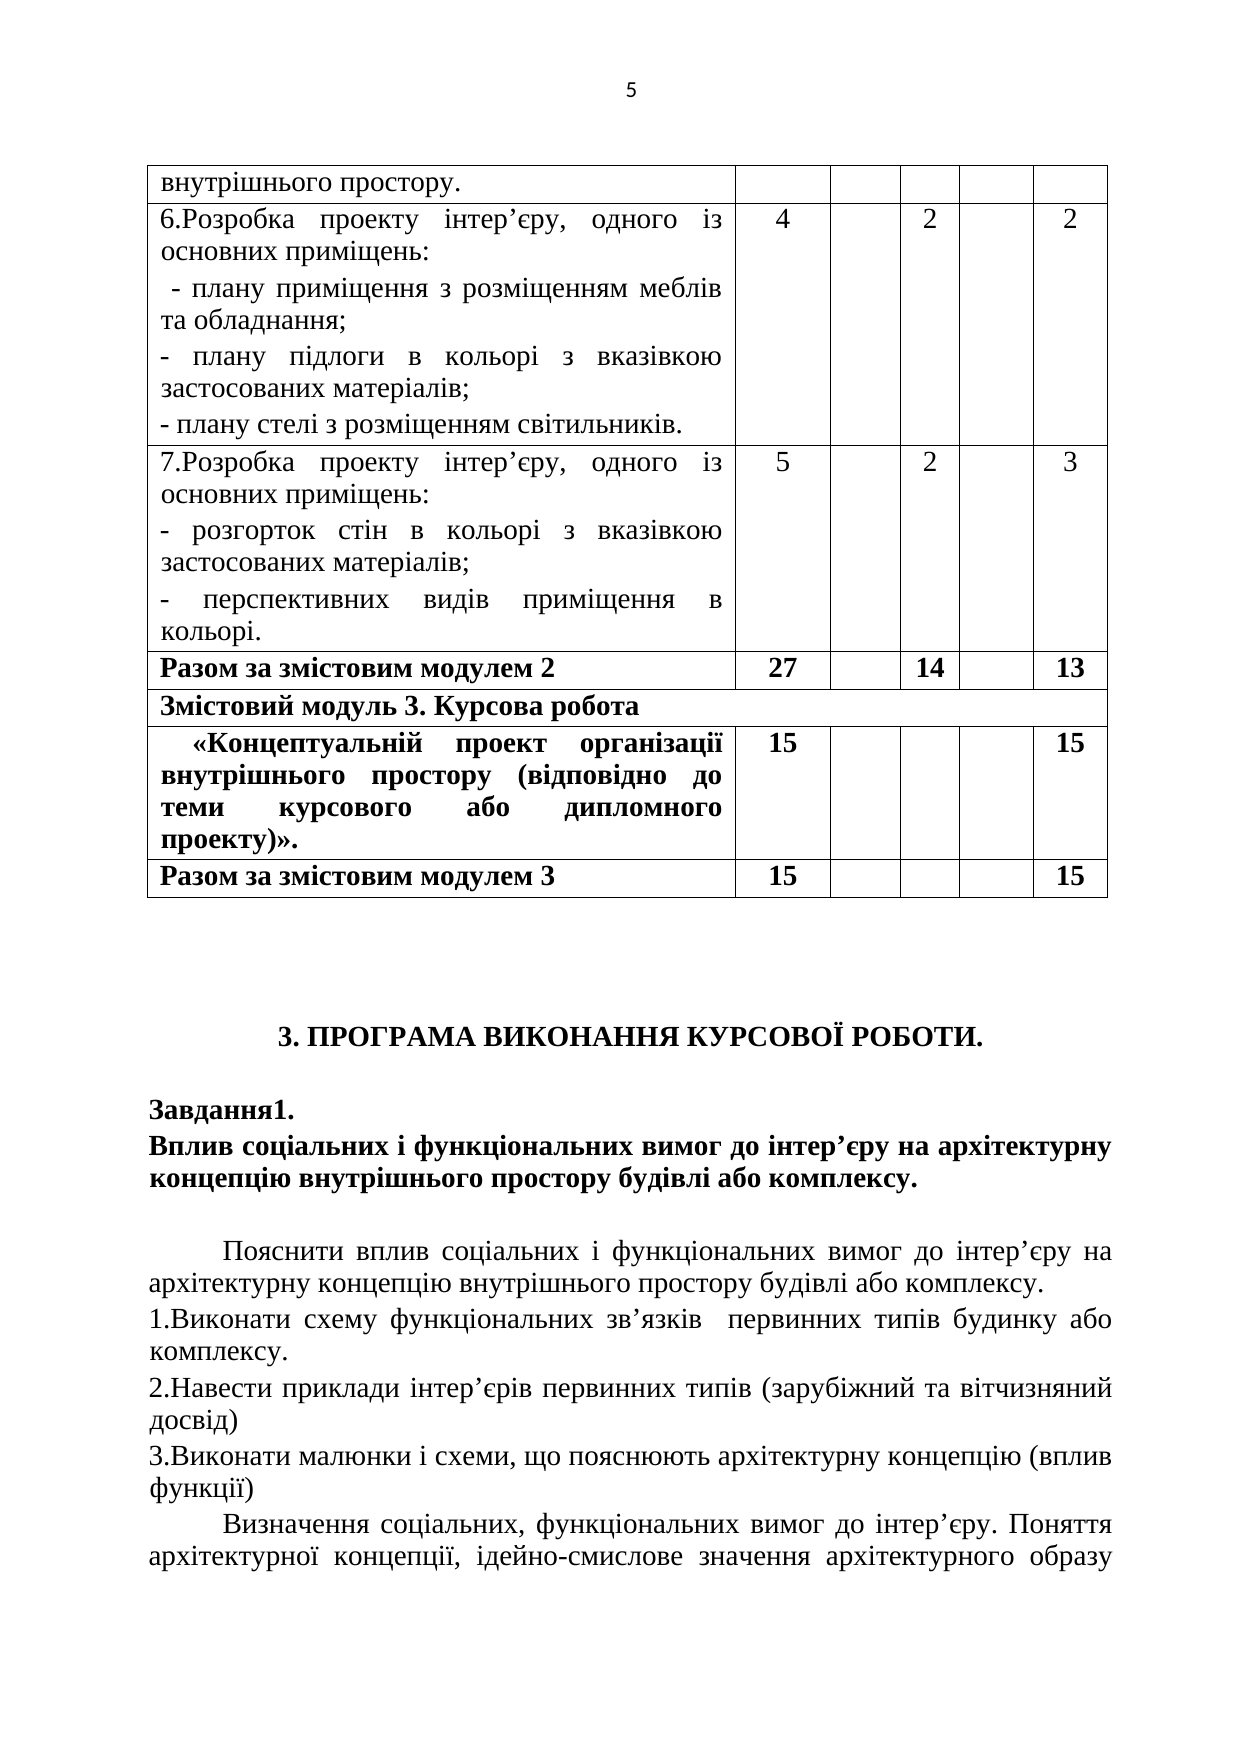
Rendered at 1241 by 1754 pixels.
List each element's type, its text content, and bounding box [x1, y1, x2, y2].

table_cell [960, 727, 1033, 859]
table_cell 13 [1034, 652, 1107, 688]
table_cell 15 [1034, 860, 1107, 897]
table_cell 5 [736, 446, 830, 651]
table_cell 6.Розробка проекту інтер’єру, одного із основних приміщень: - плану приміщення з розміщенням меблів та обладнання; - плану підлоги в кольорі з вказівкою застосованих матеріалів; - плану стелі з розміщенням світильників. [148, 204, 735, 445]
text 3. ПРОГРАМА ВИКОНАННЯ КУРСОВОЇ РОБОТИ. [148, 1021, 1113, 1053]
table_cell [831, 860, 900, 897]
table_cell «Концептуальній проект організації внутрішнього простору (відповідно до теми курсового або дипломного проекту)». [148, 727, 735, 859]
table_cell 3 [1034, 446, 1107, 651]
text 2.Навести приклади інтер’єрів первинних типів (зарубіжний та вітчизняний досвід) [148, 1372, 1113, 1435]
table_cell 2 [901, 446, 959, 651]
text Вплив соціальних і функціональних вимог до інтер’єру на архітектурну концепцію внутрішнього простору будівлі або комплексу. [148, 1130, 1113, 1194]
table_cell [960, 652, 1033, 688]
table_cell Разом за змістовим модулем 2 [148, 652, 735, 688]
table_cell [901, 860, 959, 897]
table_cell 2 [901, 204, 959, 445]
table_cell 14 [901, 652, 959, 688]
table_cell [960, 446, 1033, 651]
table_cell [831, 446, 900, 651]
table_cell 2 [901, 166, 959, 202]
table_cell 2 [1034, 166, 1107, 202]
table_cell [831, 166, 900, 202]
table_cell 4 [736, 166, 830, 202]
table_cell [960, 860, 1033, 897]
table_cell [960, 204, 1033, 445]
table_cell 15 [736, 860, 830, 897]
table_cell 15 [1034, 727, 1107, 859]
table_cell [148, 166, 735, 202]
table_cell 2 [1034, 204, 1107, 445]
table_cell Разом за змістовим модулем 3 [148, 860, 735, 897]
table_cell Змістовий модуль 3. Курсова робота [148, 690, 1107, 726]
text 3.Виконати малюнки і схеми, що пояснюють архітектурну концепцію (вплив функції) [148, 1440, 1113, 1504]
table_cell 7.Розробка проекту інтер’єру, одного із основних приміщень: - розгорток стін в кольорі з вказівкою застосованих матеріалів; - перспективних видів приміщення в кольорі. [148, 446, 735, 651]
table_cell [831, 204, 900, 445]
table_cell 27 [736, 652, 830, 688]
text 1.Виконати схему функціональних зв’язків первинних типів будинку або комплексу. [148, 1303, 1113, 1367]
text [148, 1508, 1113, 1572]
table_cell 15 [736, 727, 830, 859]
table_cell [901, 727, 959, 859]
text Пояснити вплив соціальних і функціональних вимог до інтер’єру на архітектурну концепцію внутрішнього простору будівлі або комплексу. [148, 1235, 1113, 1299]
table_cell [960, 166, 1033, 202]
table_cell [831, 727, 900, 859]
table_cell 4 [736, 204, 830, 445]
text Завдання1. [148, 1094, 1113, 1126]
table_cell [831, 652, 900, 688]
